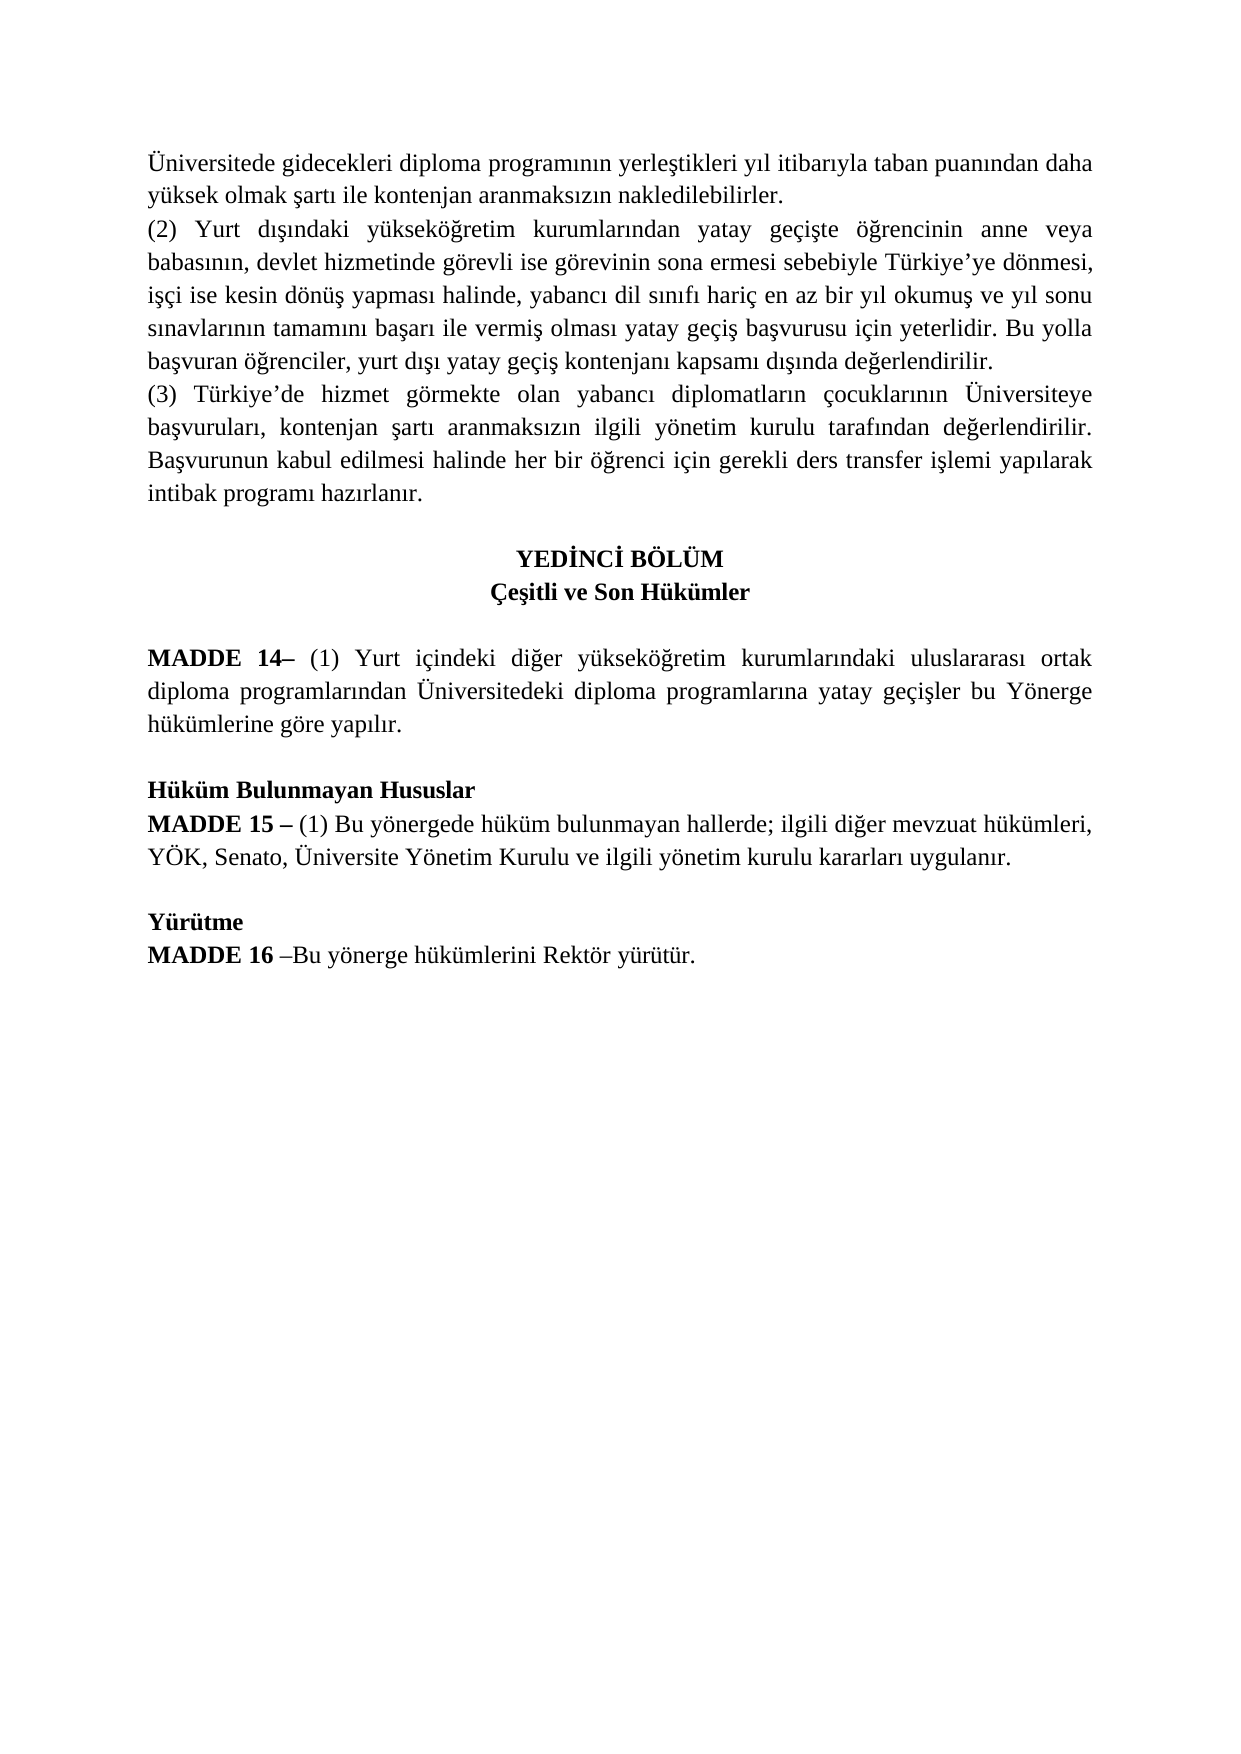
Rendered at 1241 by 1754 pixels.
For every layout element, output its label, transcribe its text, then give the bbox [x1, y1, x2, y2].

subtitle Hüküm Bulunmayan Hususlar [147, 775, 1105, 804]
list Türkiye’de hizmet görmekte olan yabancı diplomatların çocuklarının Üniversiteye başvuruları, kontenjan şartı aranmaksızın ilgili yönetim kurulu tarafından değerlendirilir. Başvurunun kabul edilmesi halinde her bir öğrenci için gerekli ders transfer işlemi yapılarak intibak programı hazırlanır. [147, 379, 1093, 507]
text MADDE 14– (1) Yurt içindeki diğer yükseköğretim kurumlarındaki uluslararası ortak diploma programlarından Üniversitedeki diploma programlarına yatay geçişler bu Yönerge hükümlerine göre yapılır. [147, 643, 1093, 738]
subtitle YEDİNCİ BÖLÜM [381, 544, 859, 573]
text Üniversitede gidecekleri diploma programının yerleştikleri yıl itibarıyla taban puanından daha yüksek olmak şartı ile kontenjan aranmaksızın nakledilebilirler. [147, 148, 1093, 209]
text MADDE 16 –Bu yönerge hükümlerini Rektör yürütür. [147, 941, 1105, 969]
subtitle Çeşitli ve Son Hükümler [381, 577, 859, 606]
text MADDE 15 – (1) Bu yönergede hüküm bulunmayan hallerde; ilgili diğer mevzuat hükümleri, YÖK, Senato, Üniversite Yönetim Kurulu ve ilgili yönetim kurulu kararları uygulanır. [147, 809, 1093, 870]
subtitle Yürütme [147, 907, 1105, 936]
list Yurt dışındaki yükseköğretim kurumlarından yatay geçişte öğrencinin anne veya babasının, devlet hizmetinde görevli ise görevinin sona ermesi sebebiyle Türkiye’ye dönmesi, işçi ise kesin dönüş yapması halinde, yabancı dil sınıfı hariç en az bir yıl okumuş ve yıl sonu sınavlarının tamamını başarı ile vermiş olması yatay geçiş başvurusu için yeterlidir. Bu yolla başvuran öğrenciler, yurt dışı yatay geçiş kontenjanı kapsamı dışında değerlendirilir. [147, 214, 1093, 374]
